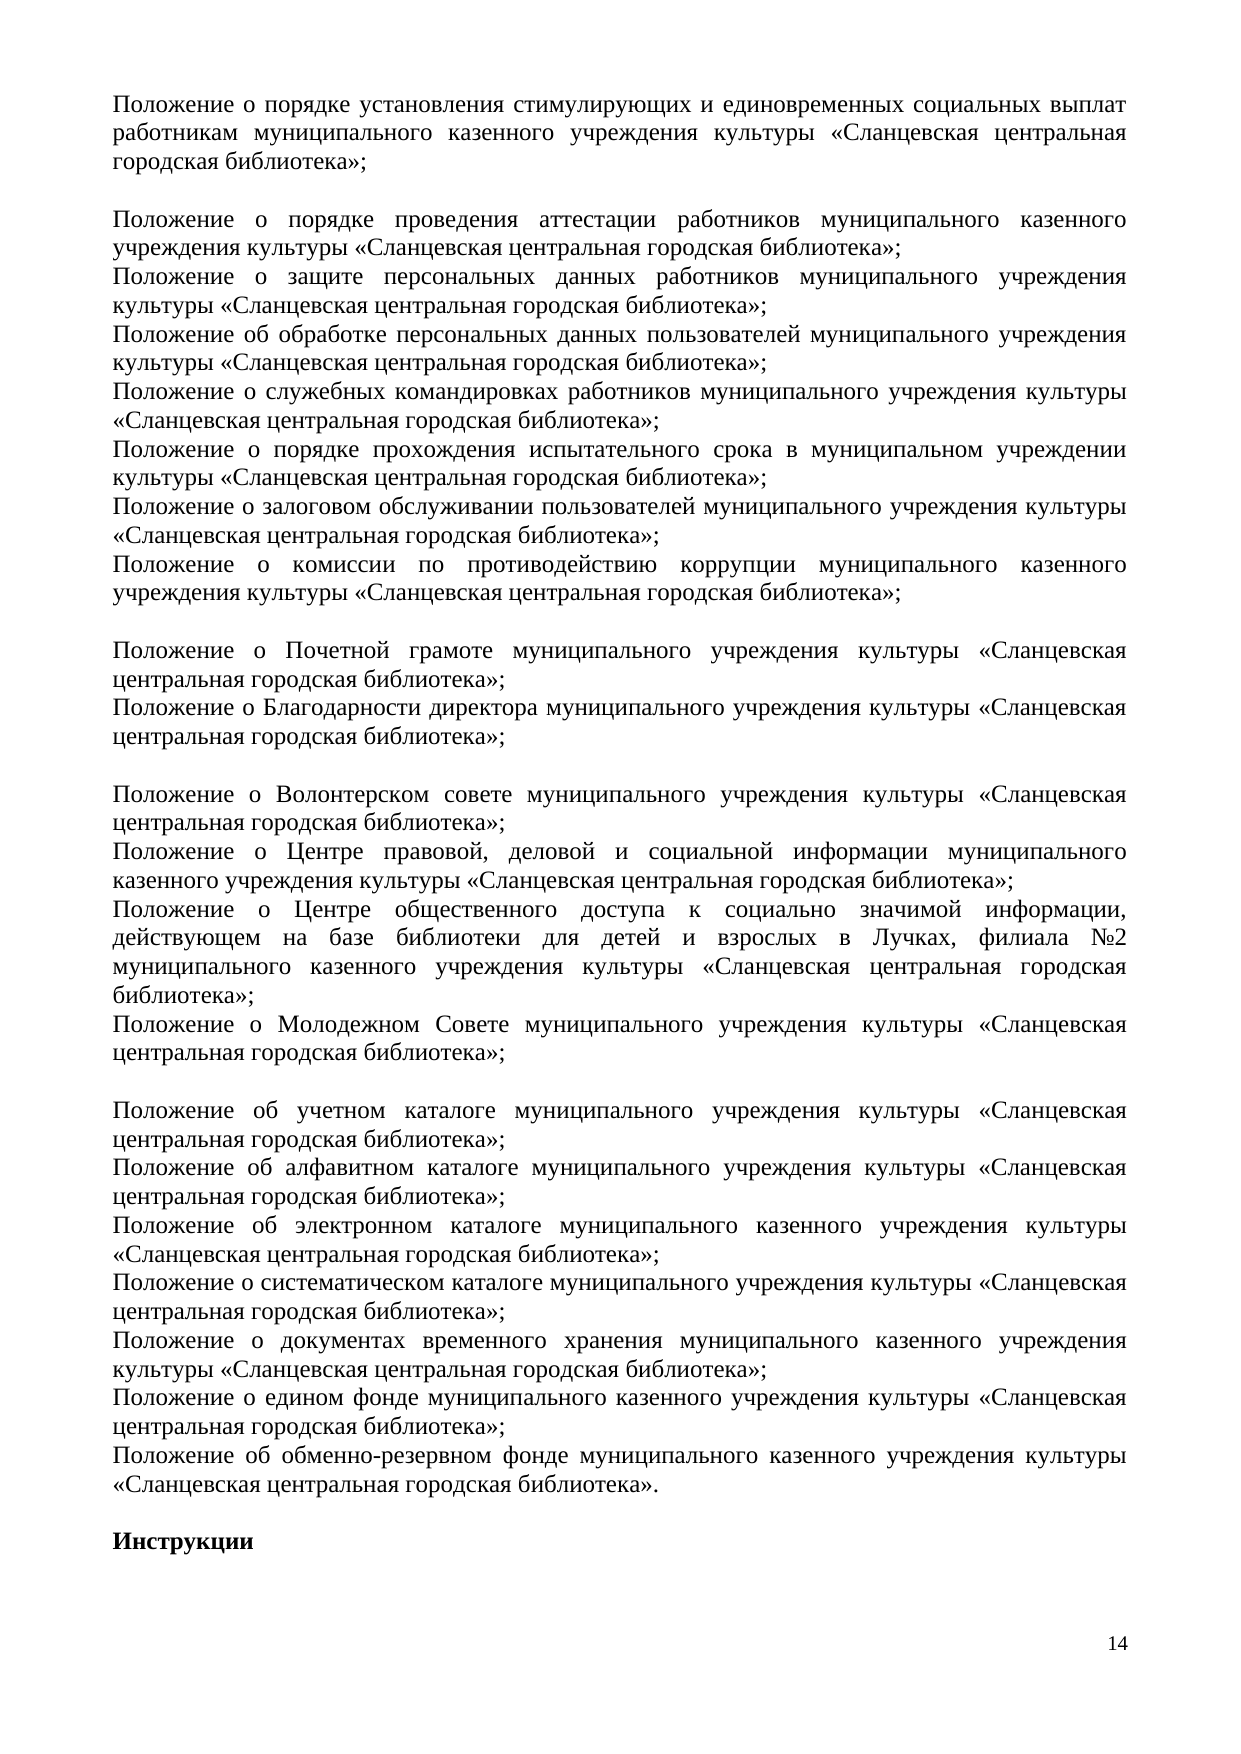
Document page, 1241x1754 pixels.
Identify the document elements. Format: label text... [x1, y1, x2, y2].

list Положение о систематическом каталоге муниципального учреждения культуры «Сланцевская центральная городская библиотека»; [112, 1267, 1128, 1325]
list Положение об электронном каталоге муниципального казенного учреждения культуры «Сланцевская центральная городская библиотека»; [112, 1210, 1128, 1267]
list Положение о едином фонде муниципального казенного учреждения культуры «Сланцевская центральная городская библиотека»; [112, 1382, 1128, 1440]
list Положение о Молодежном Совете муниципального учреждения культуры «Сланцевская центральная городская библиотека»; [112, 1009, 1128, 1066]
list Положение о защите персональных данных работников муниципального учреждения культуры «Сланцевская центральная городская библиотека»; [112, 261, 1128, 319]
list Положение об обработке персональных данных пользователей муниципального учреждения культуры «Сланцевская центральная городская библиотека»; [112, 319, 1128, 376]
list Положение о порядке установления стимулирующих и единовременных социальных выплат работникам муниципального казенного учреждения культуры «Сланцевская центральная городская библиотека»; [112, 89, 1128, 175]
list Положение об учетном каталоге муниципального учреждения культуры «Сланцевская центральная городская библиотека»; [112, 1095, 1128, 1152]
list Положение о порядке прохождения испытательного срока в муниципальном учреждении культуры «Сланцевская центральная городская библиотека»; [112, 434, 1128, 491]
list Положение о залоговом обслуживании пользователей муниципального учреждения культуры «Сланцевская центральная городская библиотека»; [112, 491, 1128, 549]
list Положение о Благодарности директора муниципального учреждения культуры «Сланцевская центральная городская библиотека»; [112, 692, 1128, 750]
list Положение о порядке проведения аттестации работников муниципального казенного учреждения культуры «Сланцевская центральная городская библиотека»; [112, 204, 1128, 261]
list Положение о комиссии по противодействию коррупции муниципального казенного учреждения культуры «Сланцевская центральная городская библиотека»; [112, 549, 1128, 606]
list Положение о документах временного хранения муниципального казенного учреждения культуры «Сланцевская центральная городская библиотека»; [112, 1325, 1128, 1382]
list Положение о Волонтерском совете муниципального учреждения культуры «Сланцевская центральная городская библиотека»; [112, 779, 1128, 836]
list Положение о Центре правовой, деловой и социальной информации муниципального казенного учреждения культуры «Сланцевская центральная городская библиотека»; [112, 836, 1128, 894]
list Положение о служебных командировках работников муниципального учреждения культуры «Сланцевская центральная городская библиотека»; [112, 376, 1128, 434]
list Инструкции [112, 1526, 1128, 1555]
list Положение об алфавитном каталоге муниципального учреждения культуры «Сланцевская центральная городская библиотека»; [112, 1152, 1128, 1210]
list Положение об обменно-резервном фонде муниципального казенного учреждения культуры «Сланцевская центральная городская библиотека». [112, 1440, 1128, 1497]
list Положение о Почетной грамоте муниципального учреждения культуры «Сланцевская центральная городская библиотека»; [112, 635, 1128, 692]
list Положение о Центре общественного доступа к социально значимой информации, действующем на базе библиотеки для детей и взрослых в Лучках, филиала №2 муниципального казенного учреждения культуры «Сланцевская центральная городская библиотека»; [112, 894, 1128, 1009]
